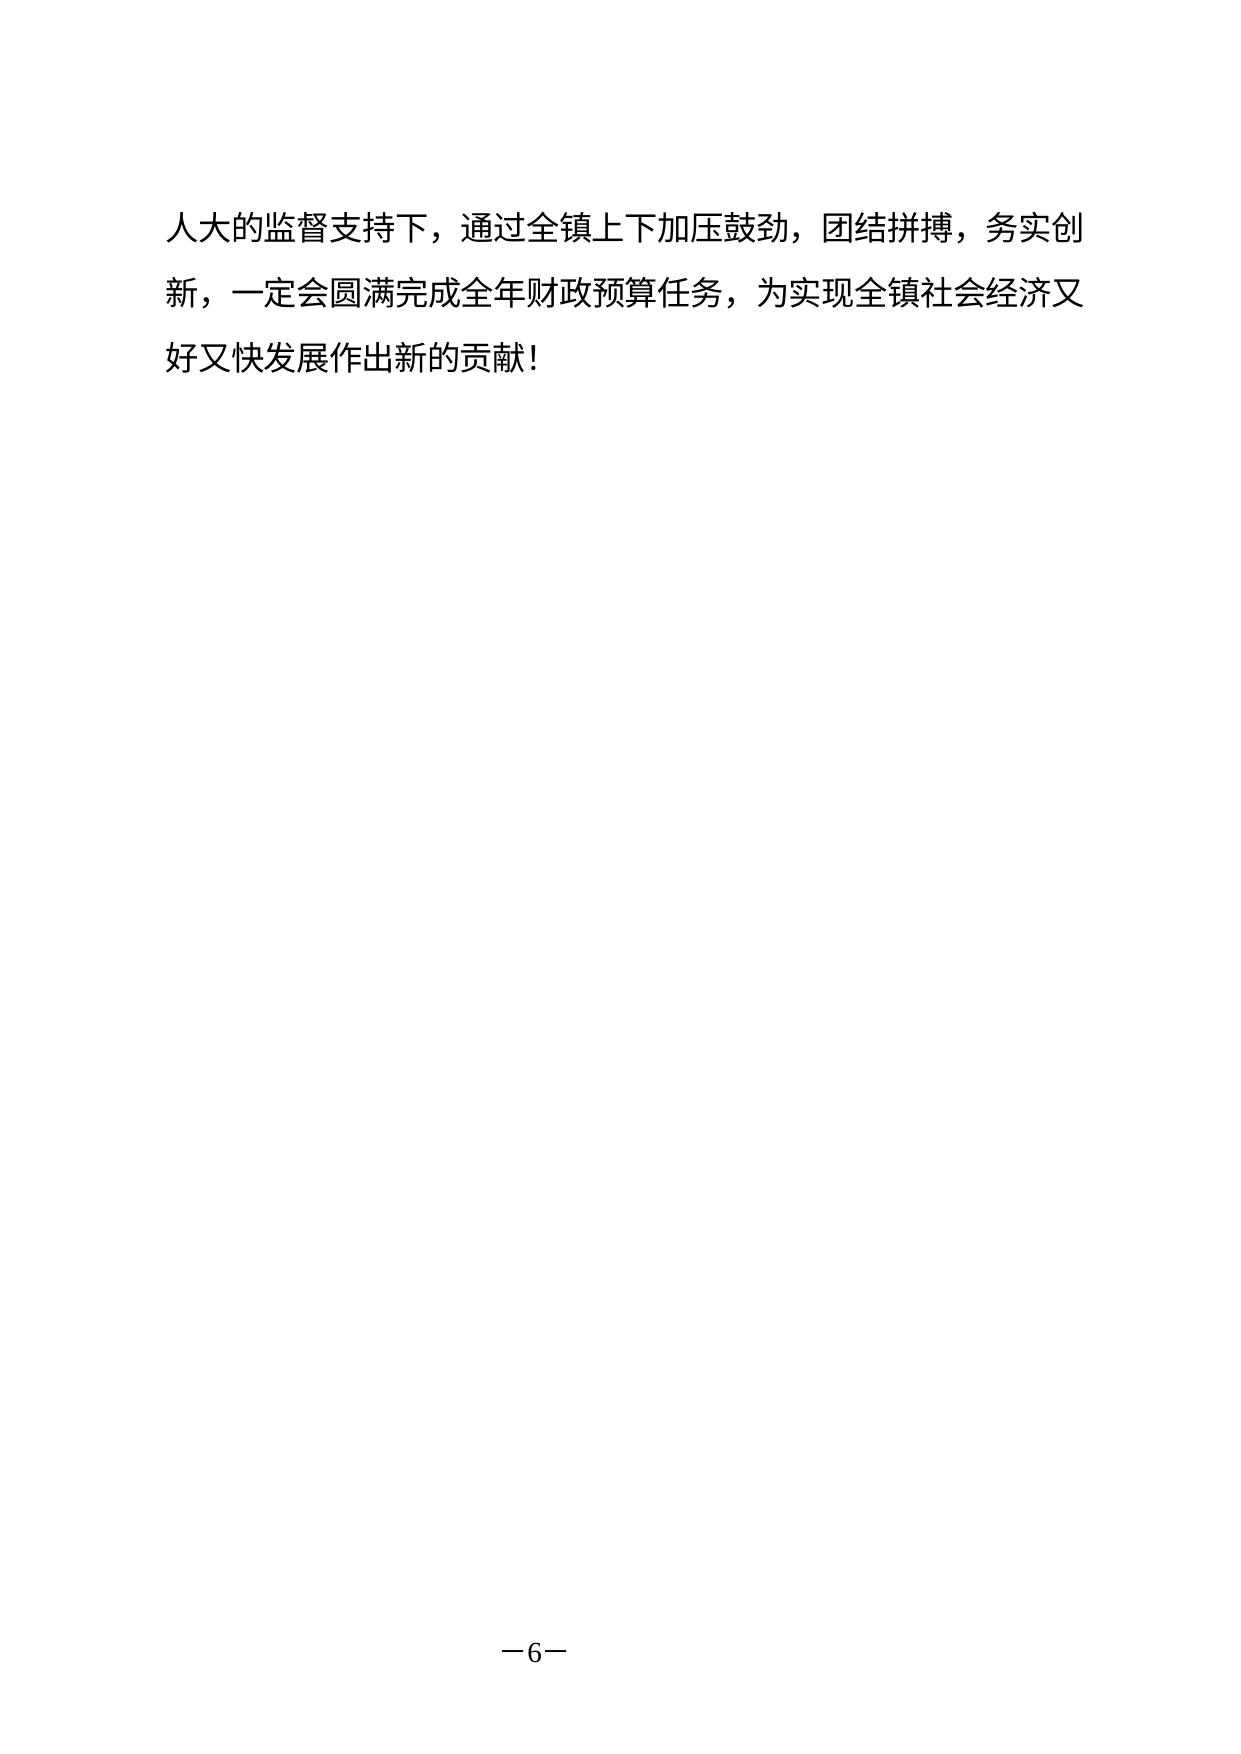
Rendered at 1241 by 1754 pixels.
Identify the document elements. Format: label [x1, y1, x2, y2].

text [165, 193, 1087, 388]
